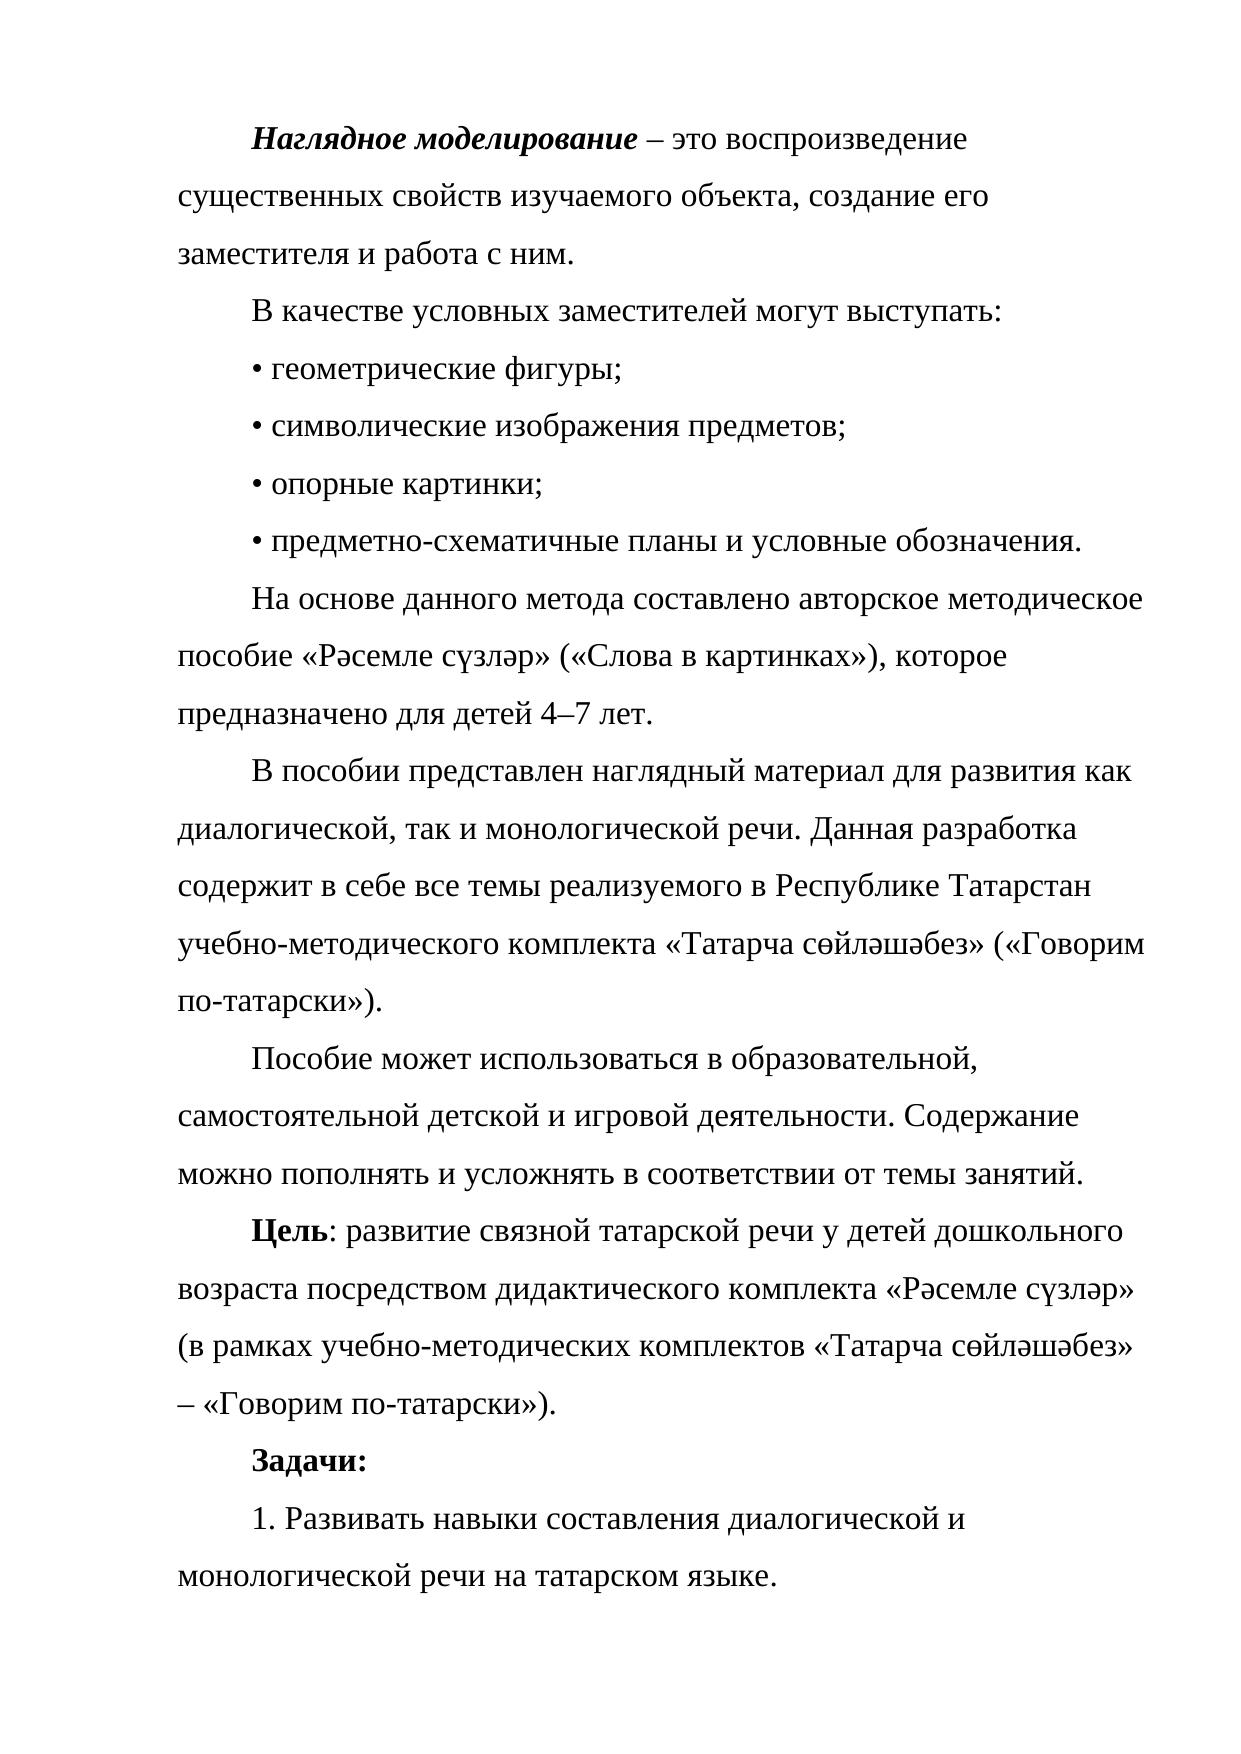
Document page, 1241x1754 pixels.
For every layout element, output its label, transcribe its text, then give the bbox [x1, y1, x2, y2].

text Цель: развитие связной татарской речи у детей дошкольного возраста посредством дидактического комплекта «Рәсемле сүзләр» (в рамках учебно-методических комплектов «Татарча сөйләшәбез» – «Говорим по-татарски»). [177, 1211, 1152, 1421]
text Пособие может использоваться в образовательной, самостоятельной детской и игровой деятельности. Содержание можно пополнять и усложнять в соответствии от темы занятий. [177, 1038, 1152, 1191]
text Наглядное моделирование – это воспроизведение существенных свойств изучаемого объекта, создание его заместителя и работа с ним. [177, 118, 1152, 271]
text • опорные картинки; [177, 463, 1152, 501]
text • геометрические фигуры; [177, 348, 1152, 386]
text В качестве условных заместителей могут выступать: [177, 291, 1152, 329]
text • предметно-схематичные планы и условные обозначения. [177, 521, 1152, 559]
text • символические изображения предметов; [177, 406, 1152, 444]
text На основе данного метода составлено авторское методическое пособие «Рәсемле сүзләр» («Слова в картинках»), которое предназначено для детей 4–7 лет. [177, 578, 1152, 731]
text Задачи: [177, 1441, 1152, 1479]
text В пособии представлен наглядный материал для развития как диалогической, так и монологической речи. Данная разработка содержит в себе все темы реализуемого в Республике Татарстан учебно-методического комплекта «Татарча сөйләшәбез» («Говорим по-татарски»). [177, 751, 1152, 1019]
text 1. Развивать навыки составления диалогической и монологической речи на татарском языке. [177, 1498, 1152, 1594]
